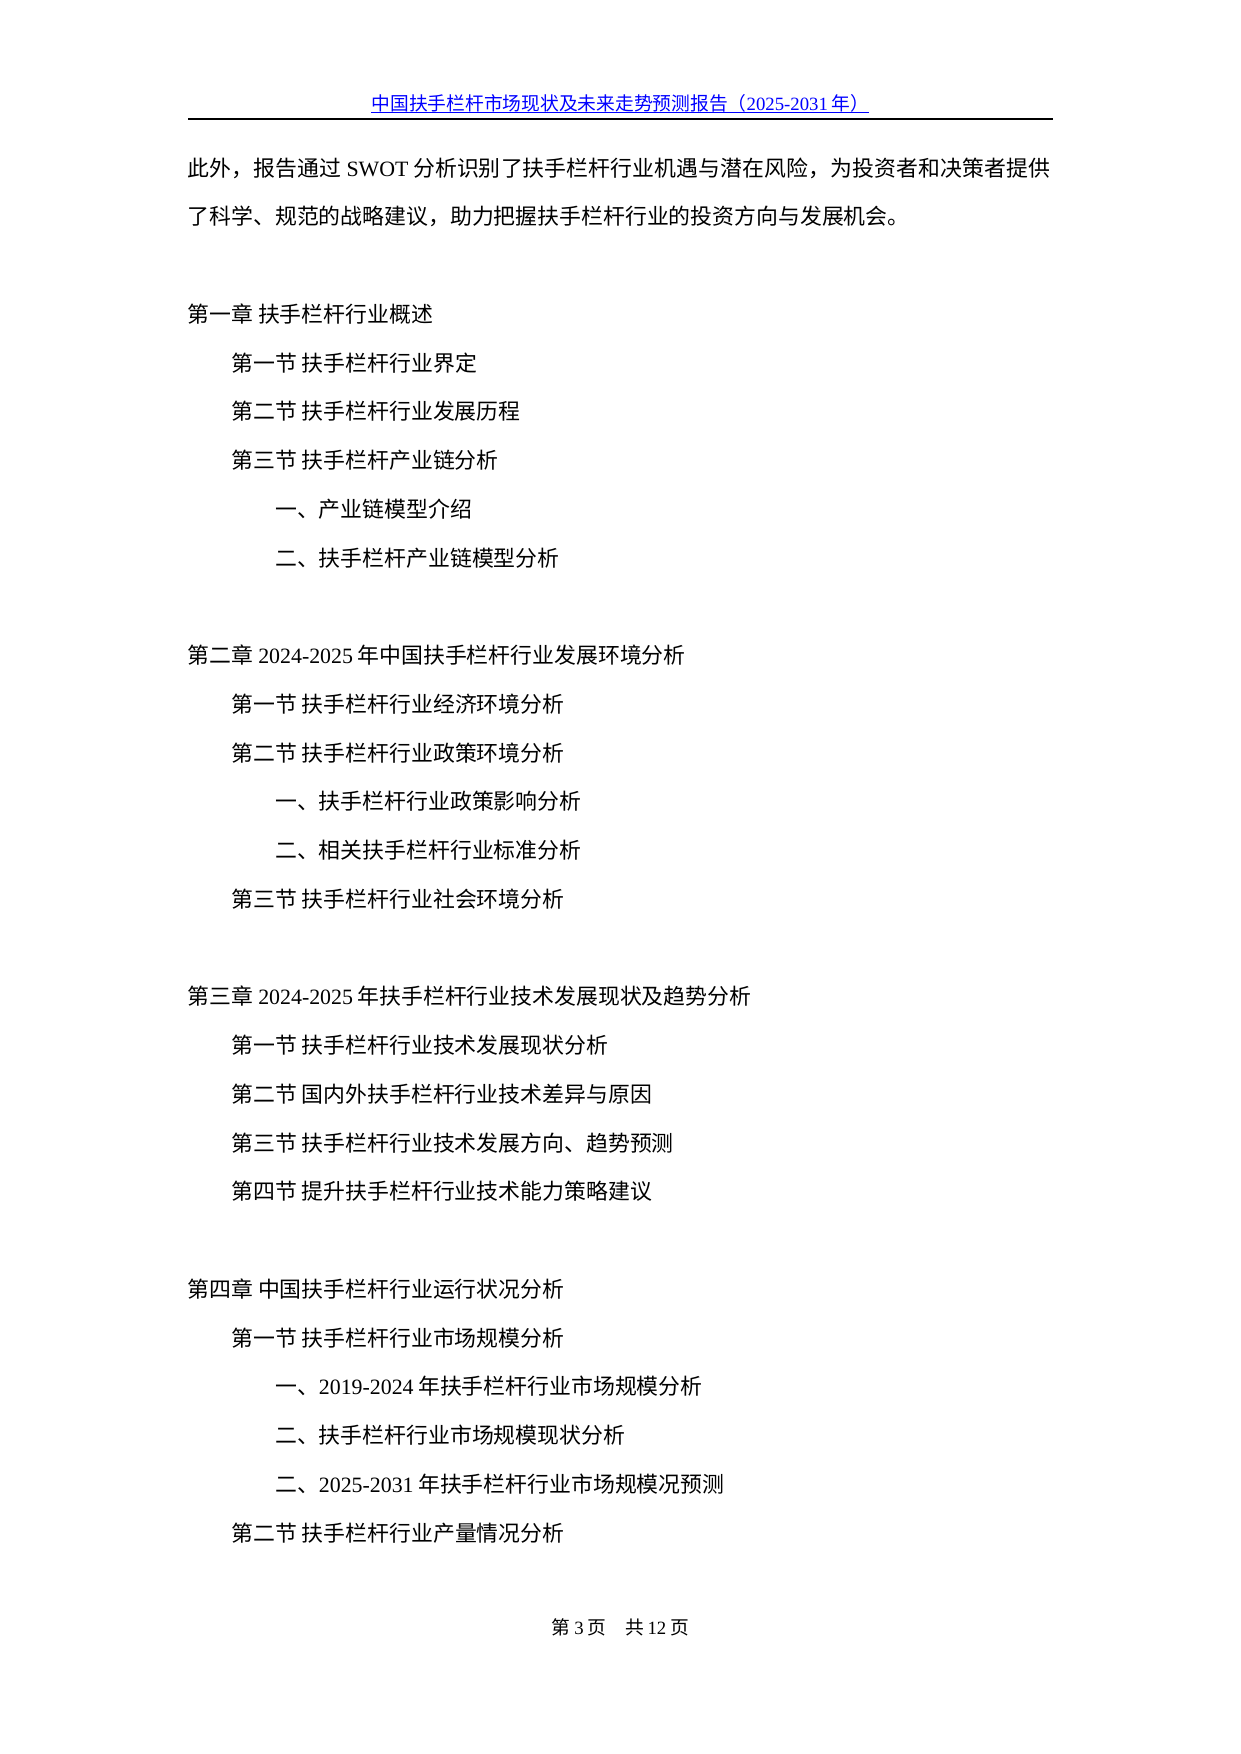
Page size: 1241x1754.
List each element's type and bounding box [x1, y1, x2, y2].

text [187, 150, 1053, 1548]
